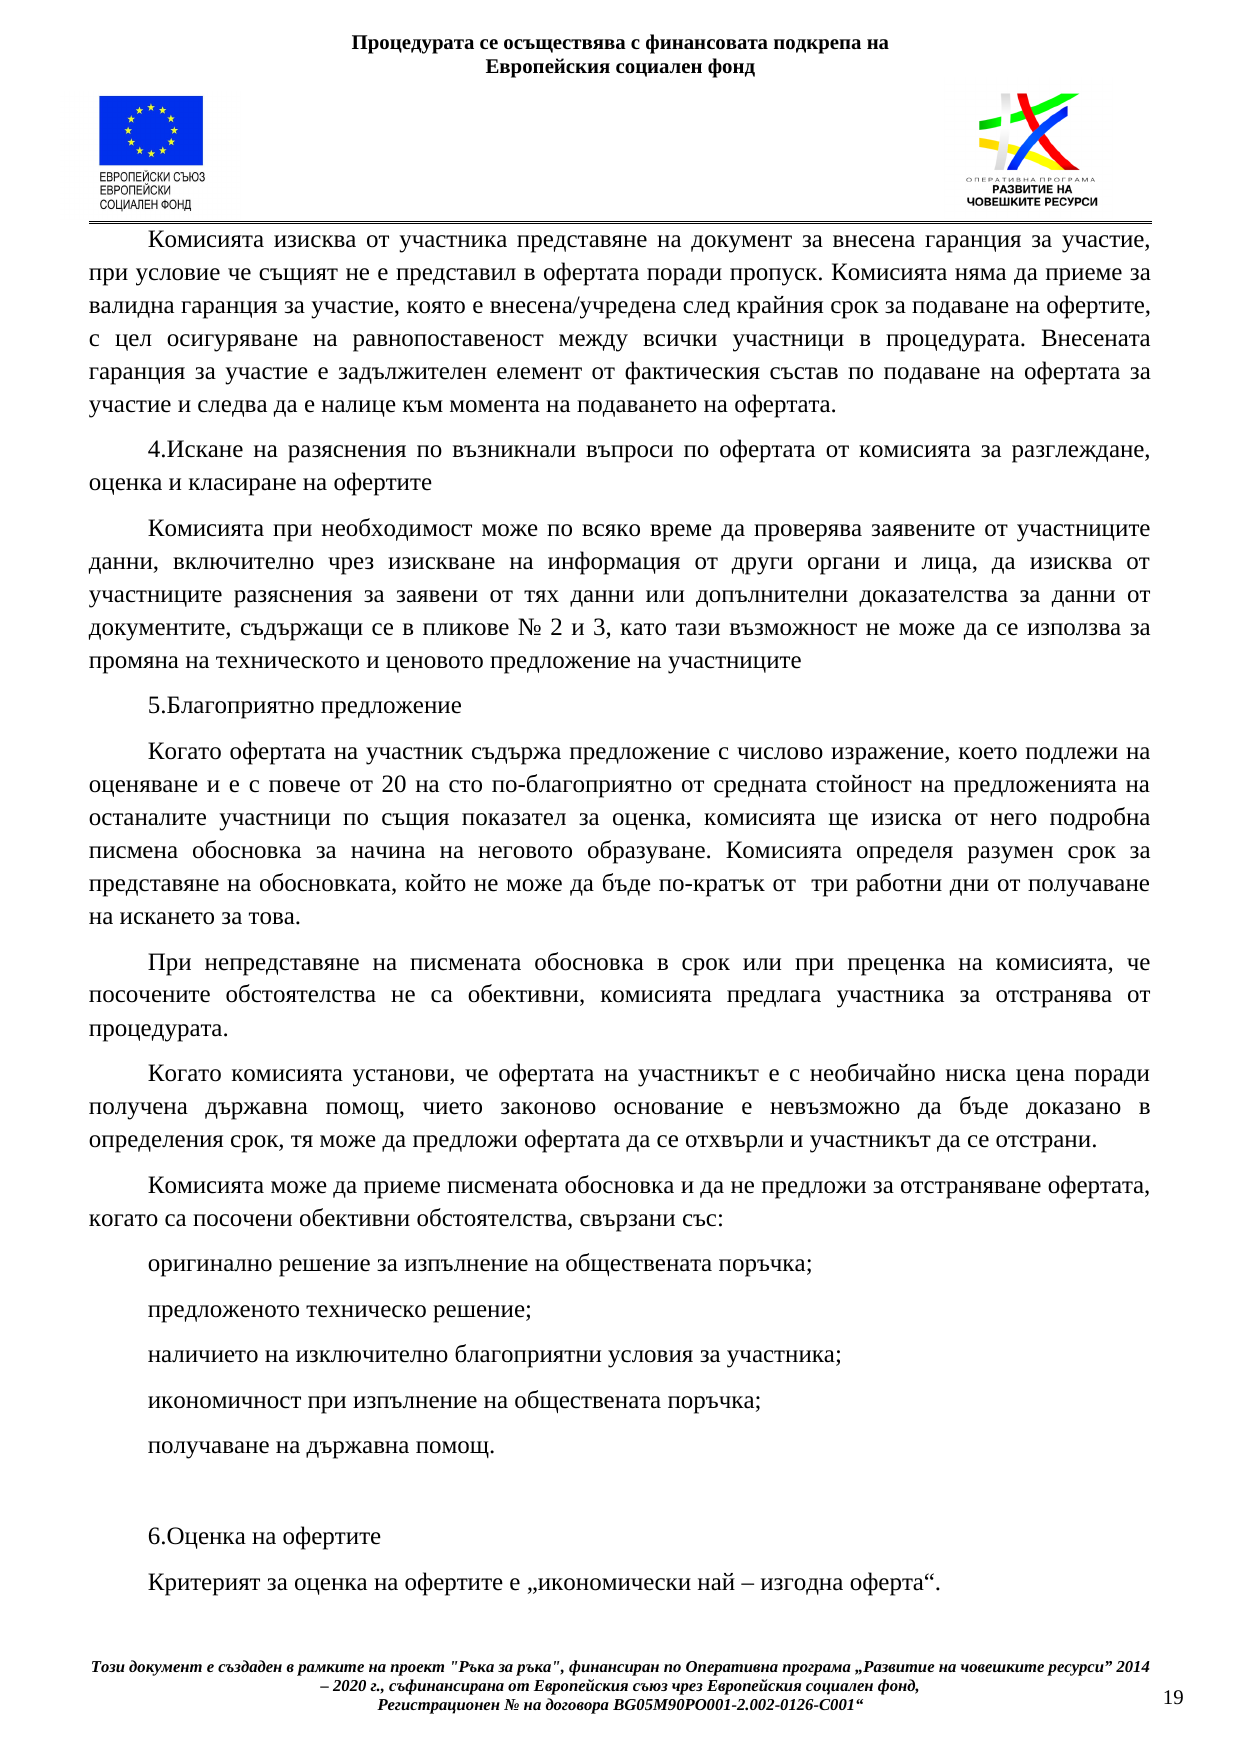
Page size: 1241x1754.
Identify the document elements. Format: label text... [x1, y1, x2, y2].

text Комисията изисква от участника представяне на документ за внесена гаранция за участие, при условие че същият не е представил в офертата поради пропуск. Комисията няма да приеме за валидна гаранция за участие, която е внесена/учредена след крайния срок за подаване на офертите, с цел осигуряване на равнопоставеност между всички участници в процедурата. Внесената гаранция за участие е задължителен елемент от фактическия състав по подаване на офертата за участие и следва да е налице към момента на подаването на офертата. [89, 224, 1152, 417]
text предложеното техническо решение; [89, 1294, 1152, 1322]
text икономичност при изпълнение на обществената поръчка; [89, 1385, 1152, 1413]
picture [60, 91, 241, 220]
picture [944, 77, 1113, 219]
text наличието на изключително благоприятни условия за участника; [89, 1339, 1152, 1368]
text получаване на държавна помощ. [89, 1430, 1152, 1459]
text 4.Искане на разяснения по възникнали въпроси по офертата от комисията за разглеждане, оценка и класиране на офертите [89, 434, 1152, 496]
text оригинално решение за изпълнение на обществената поръчка; [89, 1248, 1152, 1277]
text 6.Оценка на офертите [89, 1521, 1152, 1550]
text 5.Благоприятно предложение [89, 690, 1152, 719]
text Когато комисията установи, че офертата на участникът е с необичайно ниска цена поради получена държавна помощ, чието законово основание е невъзможно да бъде доказано в определения срок, тя може да предложи офертата да се отхвърли и участникът да се отстрани. [89, 1058, 1152, 1153]
text Критерият за оценка на офертите е „икономически най – изгодна оферта“. [89, 1567, 1152, 1596]
text Комисията при необходимост може по всяко време да проверява заявените от участниците данни, включително чрез изискване на информация от други органи и лица, да изисква от участниците разяснения за заявени от тях данни или допълнителни доказателства за данни от документите, съдържащи се в пликове № 2 и 3, като тази възможност не може да се използва за промяна на техническото и ценовото предложение на участниците [89, 513, 1152, 674]
text Комисията може да приеме писмената обосновка и да не предложи за отстраняване офертата, когато са посочени обективни обстоятелства, свързани със: [89, 1170, 1152, 1231]
text При непредставяне на писмената обосновка в срок или при преценка на комисията, че посочените обстоятелства не са обективни, комисията предлага участника за отстранява от процедурата. [89, 947, 1152, 1041]
text Когато офертата на участник съдържа предложение с числово изражение, което подлежи на оценяване и е с повече от 20 на сто по-благоприятно от средната стойност на предложенията на останалите участници по същия показател за оценка, комисията ще изиска от него подробна писмена обосновка за начина на неговото образуване. Комисията определя разумен срок за представяне на обосновката, който не може да бъде по-кратък от три работни дни от получаване на искането за това. [89, 736, 1152, 930]
